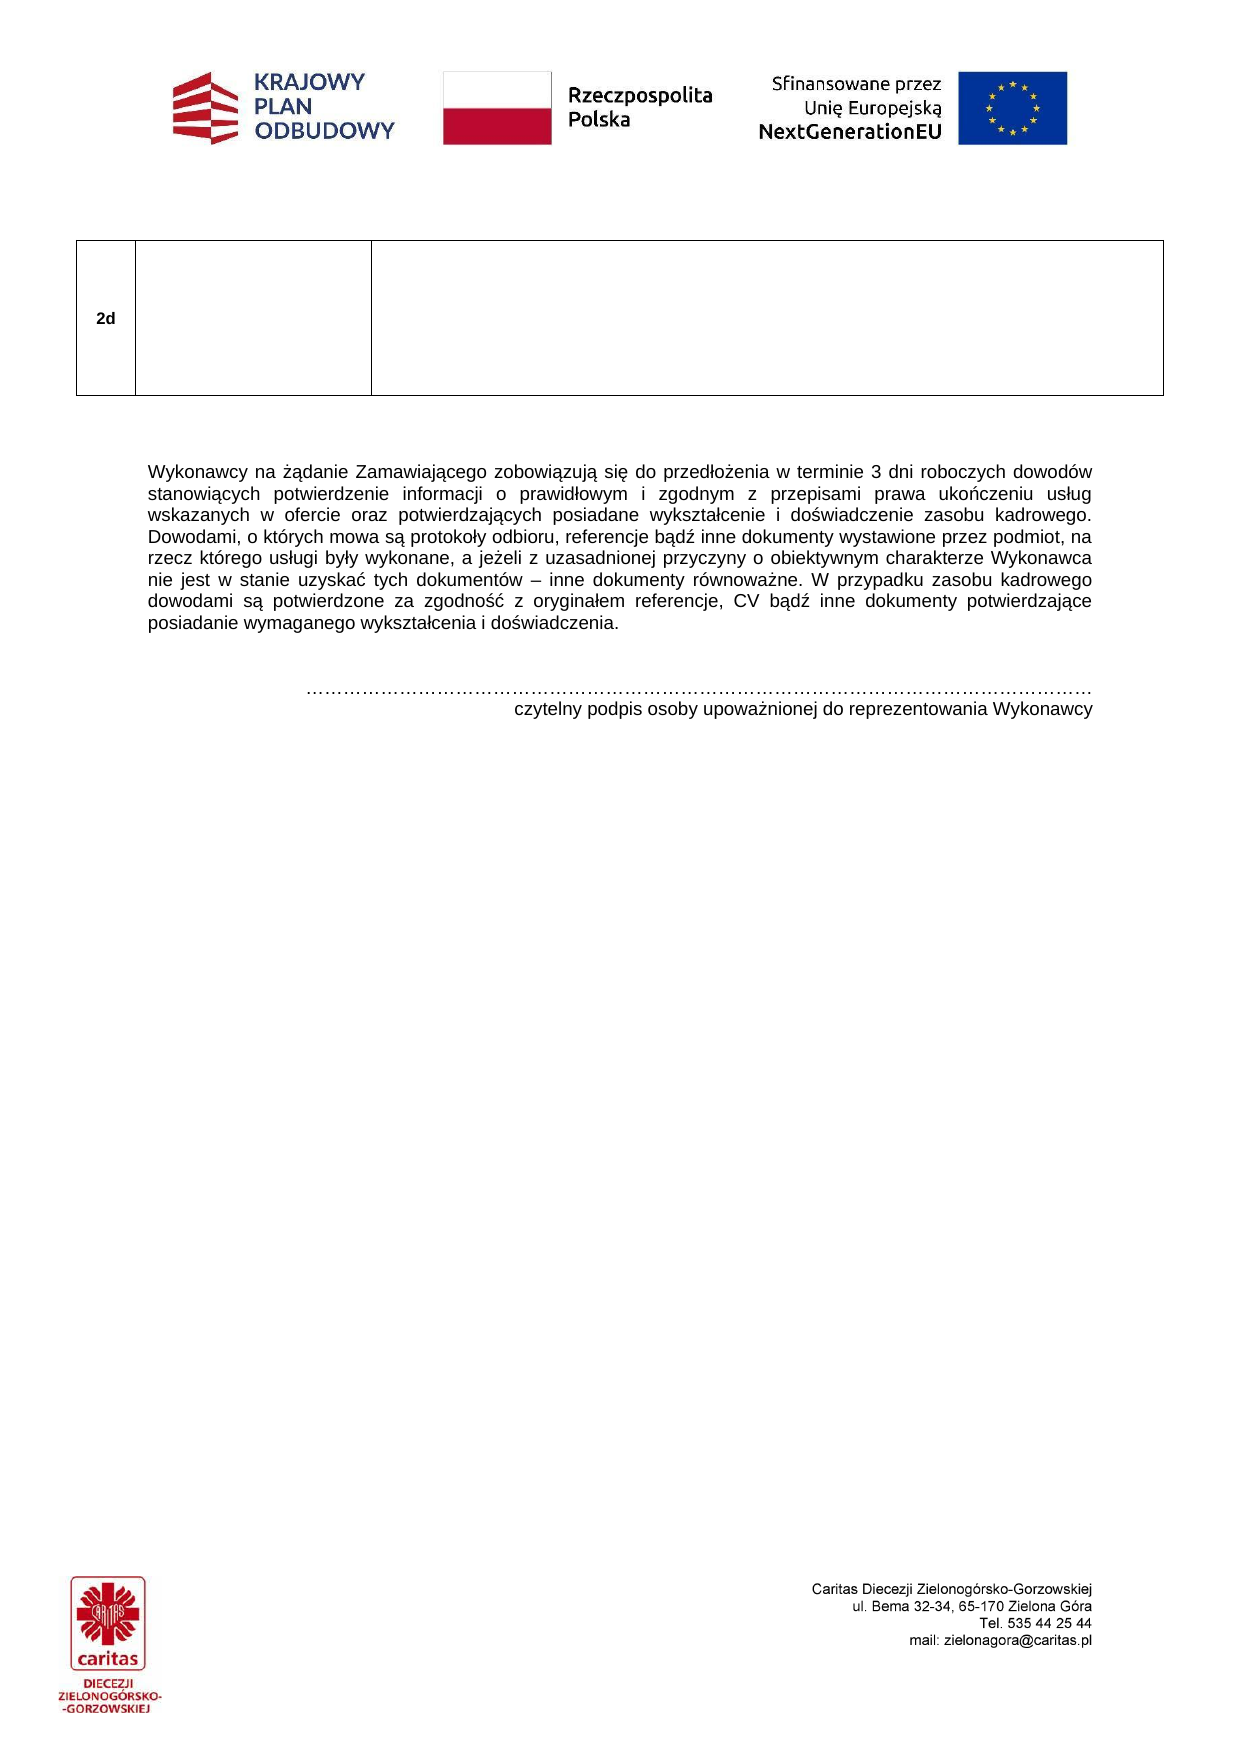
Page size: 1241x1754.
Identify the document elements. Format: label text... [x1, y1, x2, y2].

table_cell 2d [77, 241, 135, 395]
picture [58, 1576, 1093, 1713]
text ……………………………………………………………………………………………………………… [185, 677, 1093, 698]
table_cell [372, 241, 1163, 395]
table_cell [136, 241, 371, 395]
text Wykonawcy na żądanie Zamawiającego zobowiązują się do przedłożenia w terminie 3 dni roboczych dowodów stanowiących potwierdzenie informacji o prawidłowym i zgodnym z przepisami prawa ukończeniu usług wskazanych w ofercie oraz potwierdzających posiadane wykształcenie i doświadczenie zasobu kadrowego. Dowodami, o których mowa są protokoły odbioru, referencje bądź inne dokumenty wystawione przez podmiot, na rzecz którego usługi były wykonane, a jeżeli z uzasadnionej przyczyny o obiektywnym charakterze Wykonawca nie jest w stanie uzyskać tych dokumentów – inne dokumenty równoważne. W przypadku zasobu kadrowego dowodami są potwierdzone za zgodność z oryginałem referencje, CV bądź inne dokumenty potwierdzające posiadanie wymaganego wykształcenia i doświadczenia. [148, 461, 1093, 633]
picture [149, 47, 1091, 169]
text czytelny podpis osoby upoważnionej do reprezentowania Wykonawcy [185, 698, 1093, 720]
